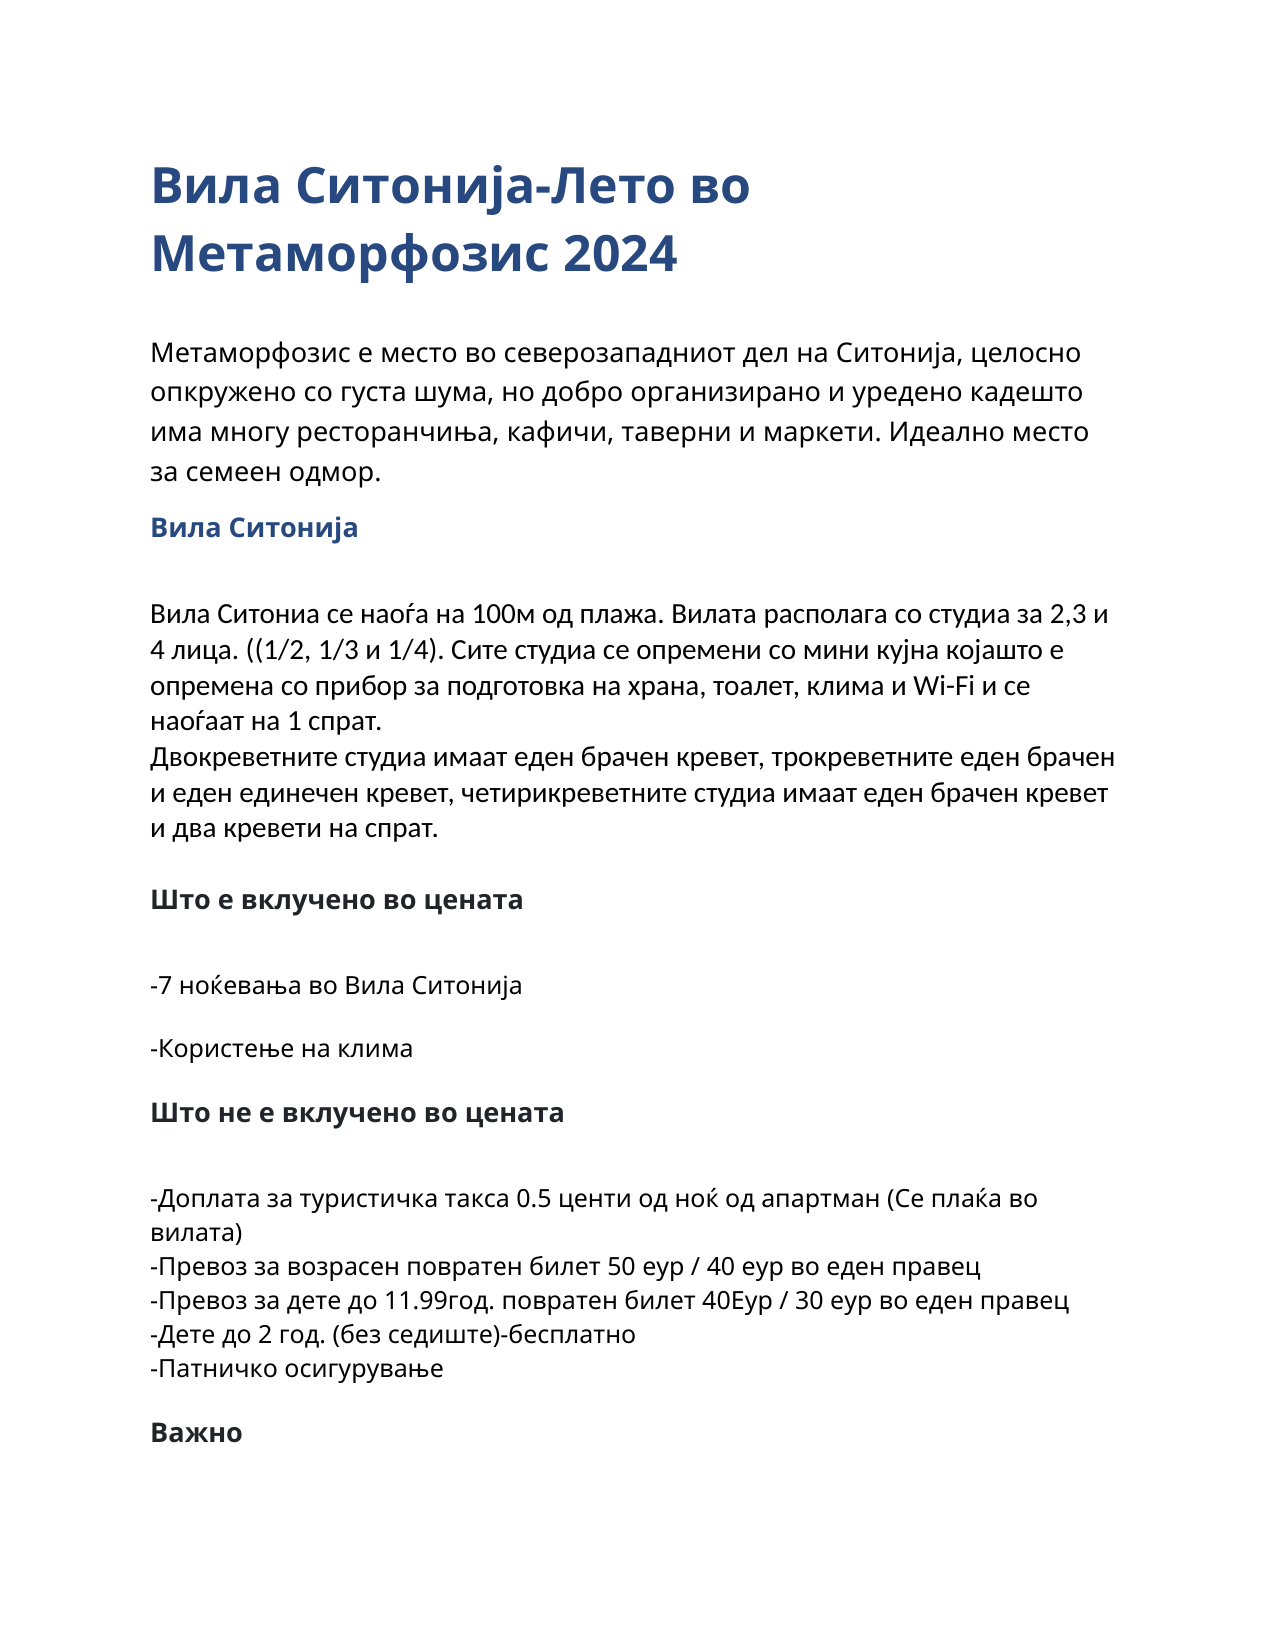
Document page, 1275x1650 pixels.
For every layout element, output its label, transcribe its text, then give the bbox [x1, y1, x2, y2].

text -Доплата за туристичка такса 0.5 центи од ноќ од апартман (Се плаќа во вилата) -Превоз за возрасен повратен билет 50 еур / 40 еур во еден правец -Превоз за дете до 11.99год. повратен билет 40Еур / 30 еур во еден правец -Дете до 2 год. (без седиште)-бесплатно -Патничко осигурување [150, 1180, 1125, 1385]
text -Користење на клима [150, 1031, 1125, 1064]
subtitle Што не е вклучено во цената [150, 1094, 1125, 1131]
text -7 ноќевања во Вила Ситонија [150, 967, 1125, 1001]
subtitle Што е вклучено во цената [150, 881, 1125, 917]
text Вила Ситониа се наоѓа на 100м од плажа. Вилата располага со студиа за 2,3 и 4 лица. ((1/2, 1/3 и 1/4). Сите студиа се опремени со мини кујна којашто е опремена со прибор за подготовка на храна, тоалет, клима и Wi-Fi и се наоѓаат на 1 спрат. [150, 596, 1125, 738]
text Метаморфозис е место во северозападниот дел на Ситонија, целосно опкружено со густа шума, но добро организирано и уредено кадешто има многу ресторанчиња, кафичи, таверни и маркети. Идеално место за семеен одмор. [150, 333, 1125, 489]
subtitle Важно [150, 1414, 1125, 1451]
text Вила Ситонија-Лето во Метаморфозис 2024 [150, 150, 1125, 286]
text Двокреветните студиа имаат еден брачен кревет, трокреветните еден брачен и еден единечен кревет, четирикреветните студиа имаат еден брачен кревет и два кревети на спрат. [150, 738, 1125, 845]
subtitle Вила Ситонија [150, 509, 1125, 546]
